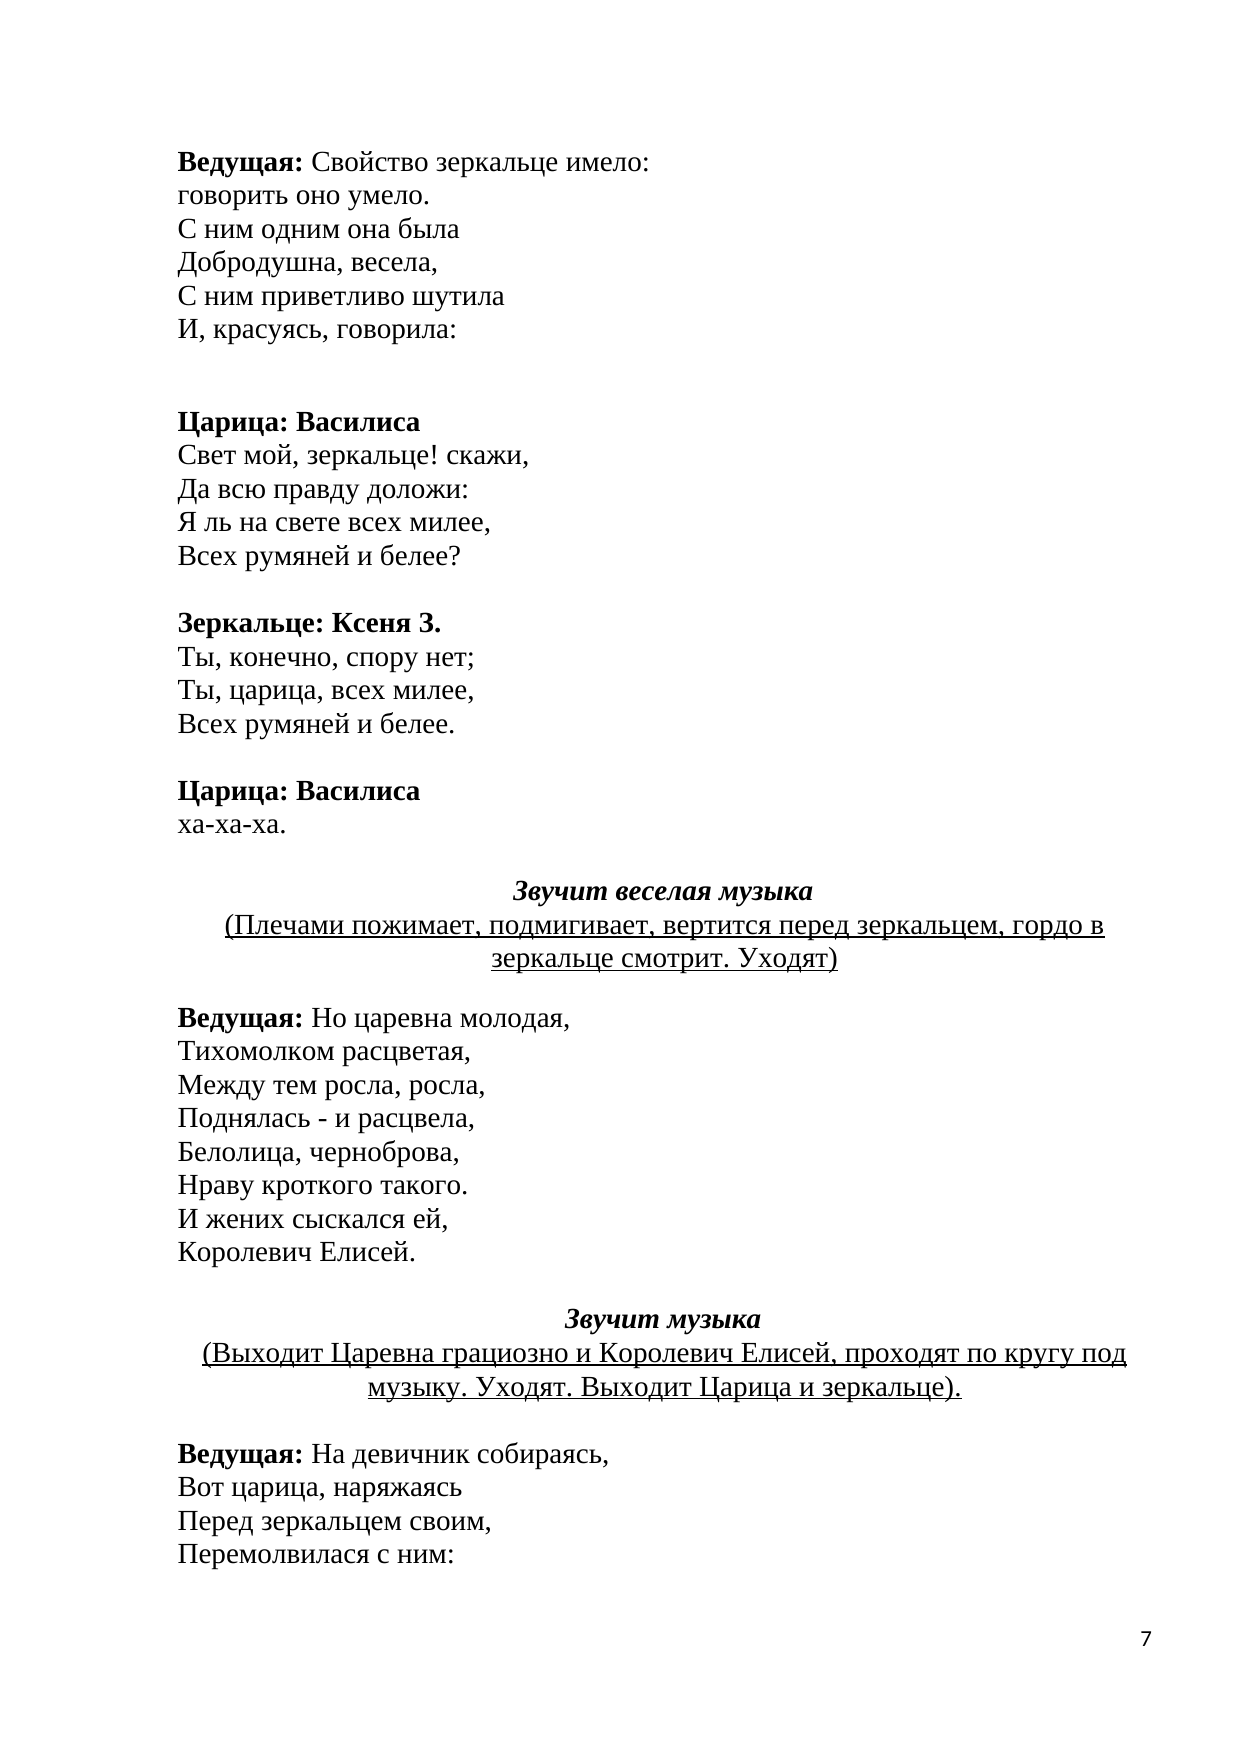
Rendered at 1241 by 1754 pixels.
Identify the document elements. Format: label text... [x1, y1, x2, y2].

text С ним приветливо шутила [177, 278, 1152, 311]
text ха-ха-ха. [177, 806, 1152, 840]
text Всех румяней и белее. [177, 706, 1152, 739]
text Царица: Василиса [177, 404, 1152, 437]
text Зеркальце: Ксеня З. [177, 605, 1152, 639]
text Ведущая: Но царевна молодая, [177, 1000, 1152, 1033]
text Перед зеркальцем своим, [177, 1503, 1152, 1536]
text Перемолвилася с ним: [177, 1536, 1152, 1570]
text Белолица, черноброва, [177, 1134, 1152, 1167]
text Вот царица, наряжаясь [177, 1469, 1152, 1503]
text Королевич Елисей. [177, 1234, 1152, 1268]
text Нраву кроткого такого. [177, 1167, 1152, 1201]
text Звучит музыка [177, 1302, 1152, 1335]
text (Плечами пожимает, подмигивает, вертится перед зеркальцем, гордо в зеркальце смотрит. Уходят) [177, 907, 1152, 974]
text С ним одним она была [177, 211, 1152, 244]
text Звучит веселая музыка [177, 873, 1152, 907]
text Добродушна, весела, [177, 244, 1152, 278]
text Ведущая: Свойство зеркальце имело: [177, 144, 1152, 177]
text Ты, царица, всех милее, [177, 672, 1152, 706]
text Да всю правду доложи: [177, 471, 1152, 504]
text Свет мой, зеркальце! скажи, [177, 437, 1152, 471]
text И, красуясь, говорила: [177, 311, 1152, 345]
text И жених сыскался ей, [177, 1201, 1152, 1234]
text Ты, конечно, спору нет; [177, 639, 1152, 672]
text Ведущая: На девичник собираясь, [177, 1436, 1152, 1469]
text говорить оно умело. [177, 177, 1152, 211]
text Между тем росла, росла, [177, 1067, 1152, 1100]
text Царица: Василиса [177, 773, 1152, 806]
text Я ль на свете всех милее, [177, 504, 1152, 538]
text (Выходит Царевна грациозно и Королевич Елисей, проходят по кругу под музыку. Уходят. Выходит Царица и зеркальце). [177, 1335, 1152, 1402]
text Всех румяней и белее? [177, 538, 1152, 572]
text Поднялась - и расцвела, [177, 1100, 1152, 1134]
text Тихомолком расцветая, [177, 1033, 1152, 1067]
